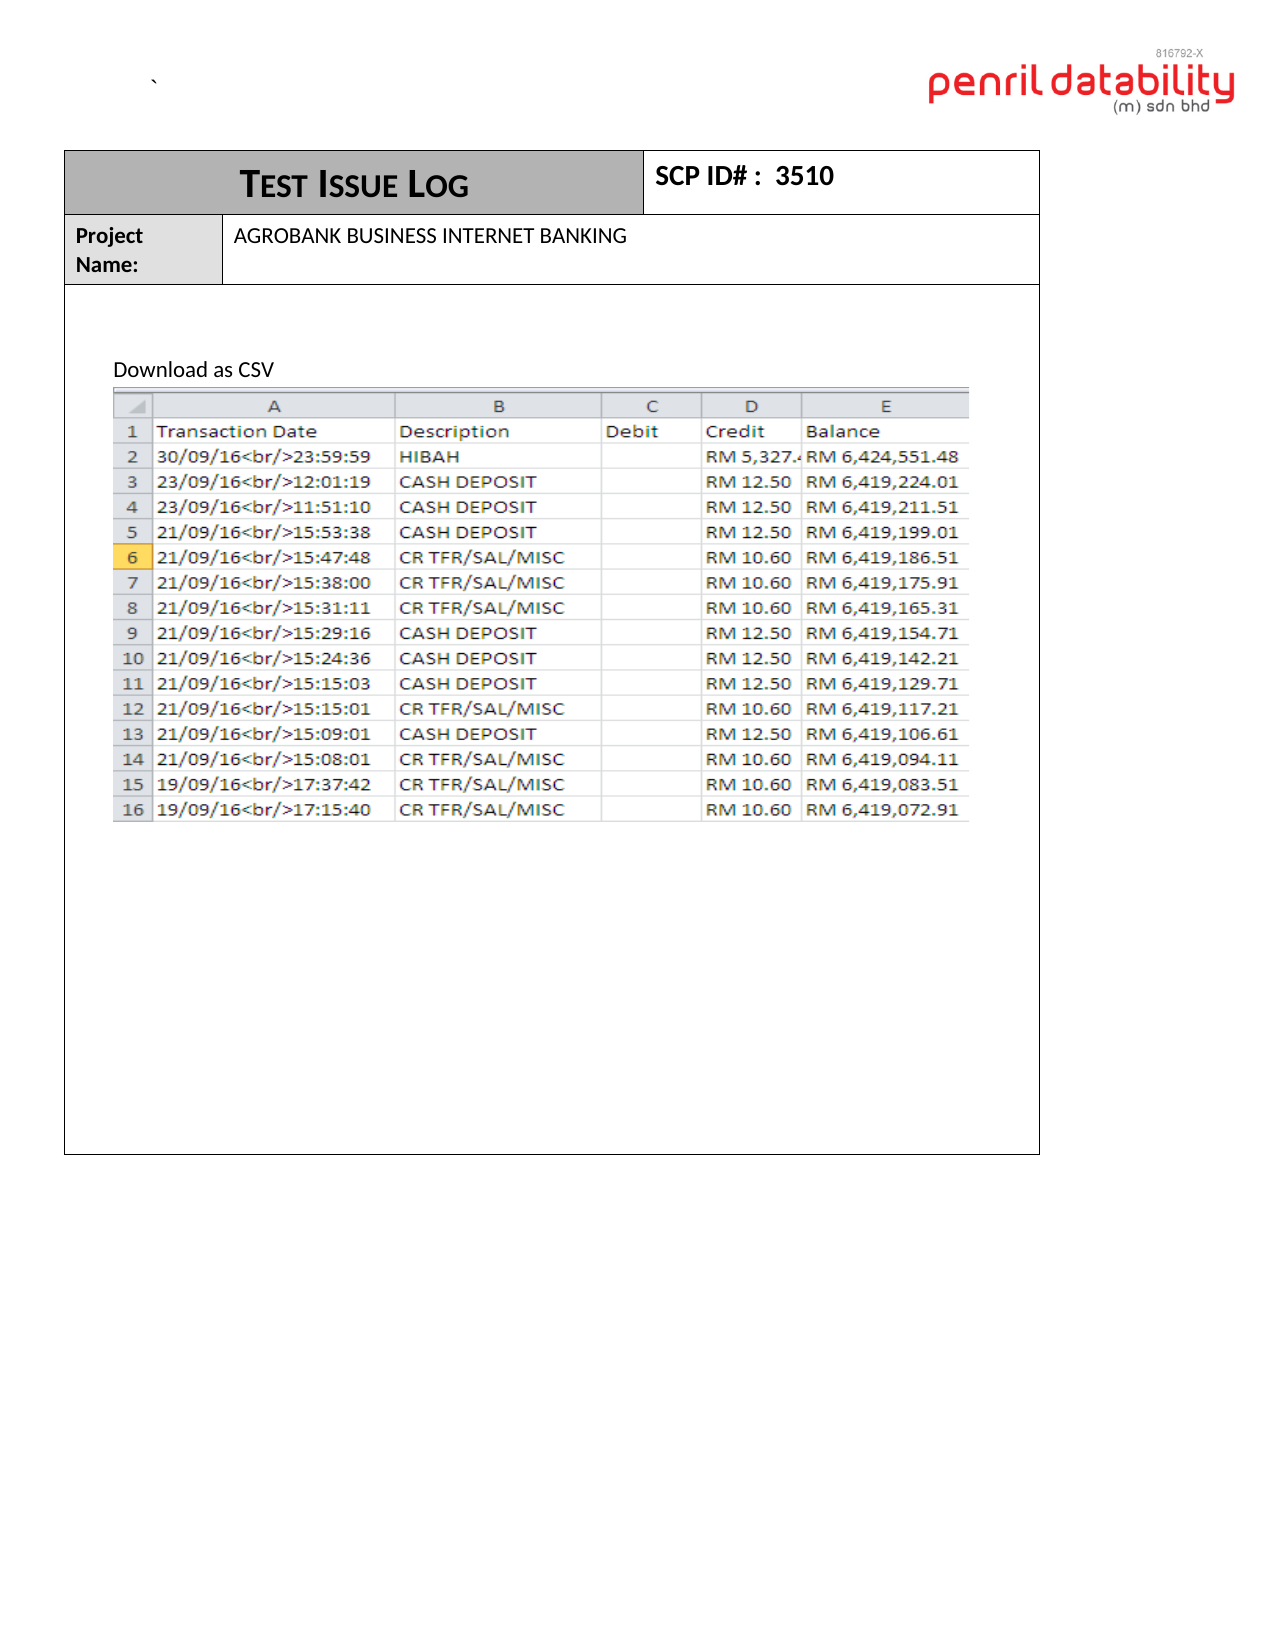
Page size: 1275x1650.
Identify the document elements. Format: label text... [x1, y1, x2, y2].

table_cell Project Name: [65, 215, 222, 284]
table_header Test Issue Log [65, 151, 643, 214]
table_header SCP ID# : 3510 [644, 151, 1039, 214]
table_cell AGROBANK BUSINESS INTERNET BANKING [223, 215, 1039, 284]
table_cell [65, 285, 1039, 1153]
picture [113, 387, 970, 822]
picture [917, 46, 1240, 125]
